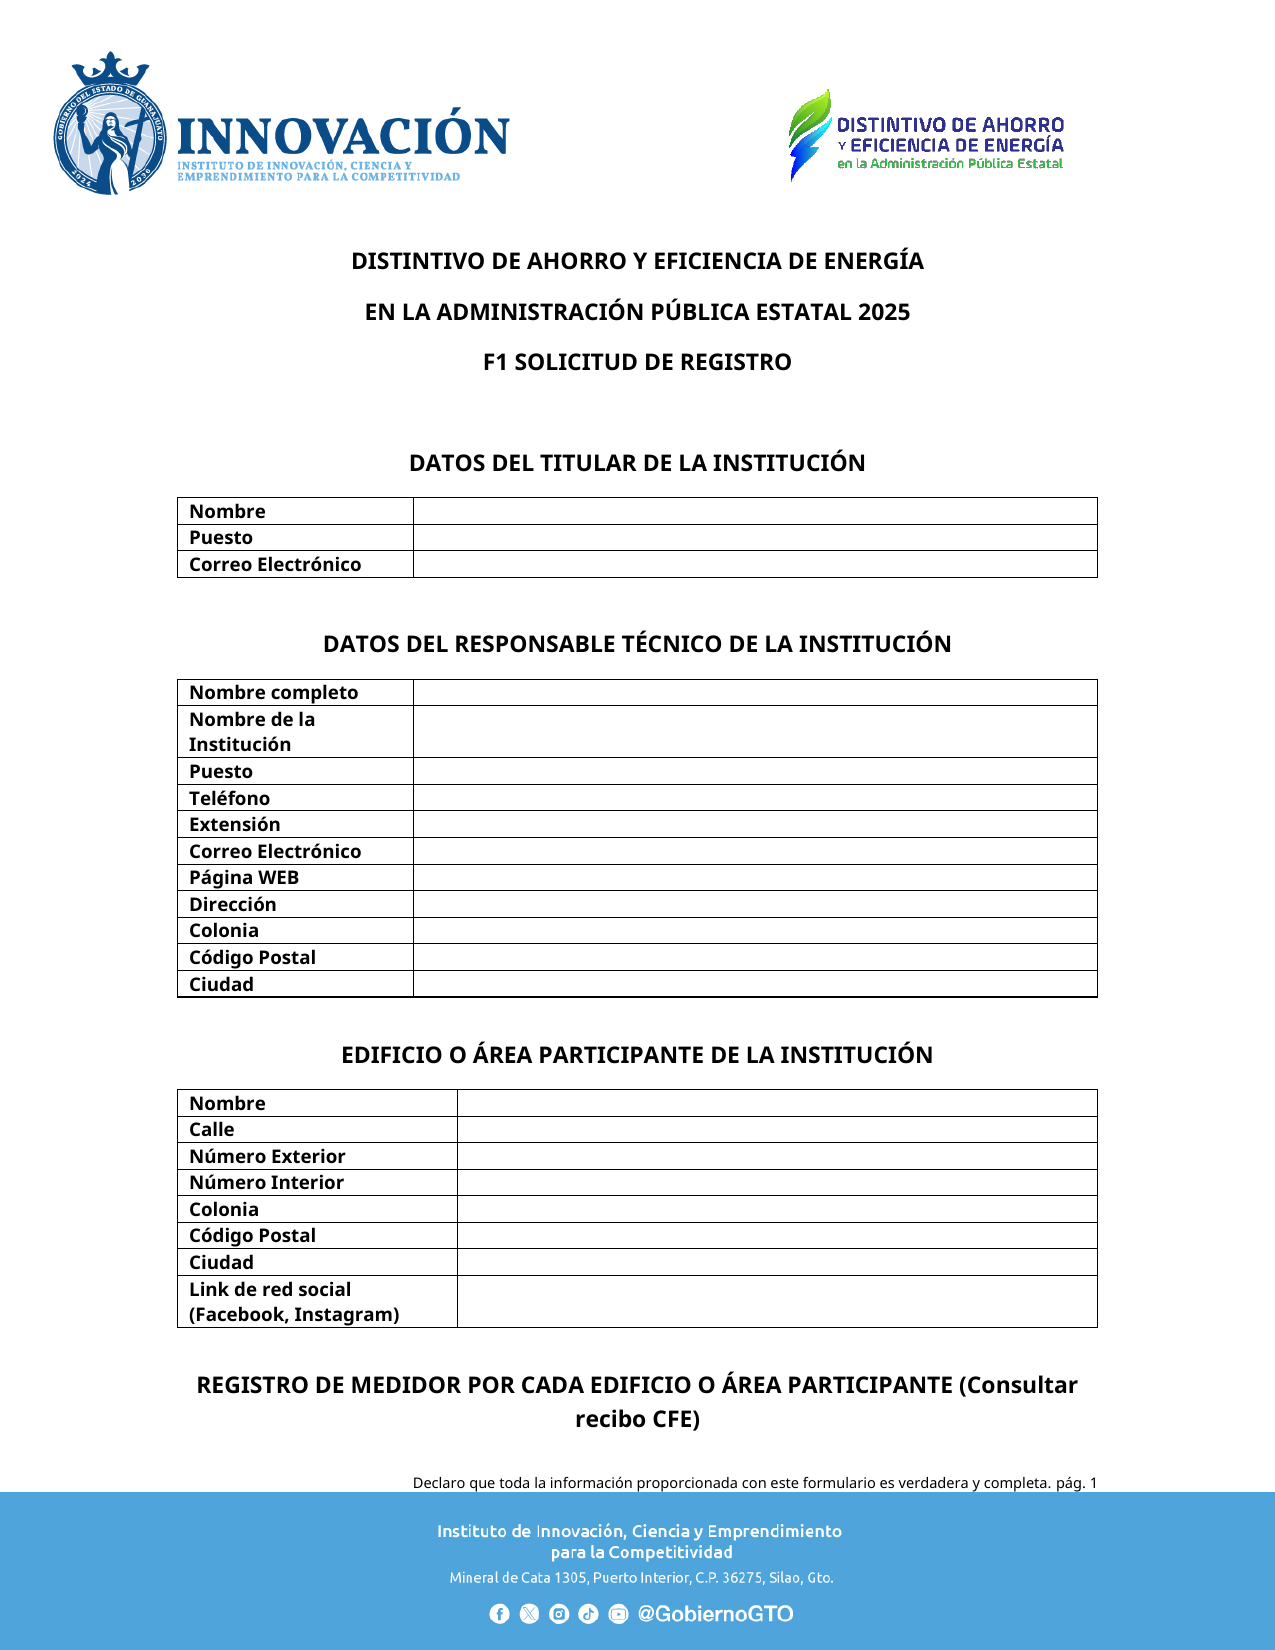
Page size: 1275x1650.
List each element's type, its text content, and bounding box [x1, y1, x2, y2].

table_cell [414, 918, 1097, 943]
table_cell Puesto [178, 758, 413, 784]
table_cell [414, 971, 1097, 996]
text EN LA ADMINISTRACIÓN PÚBLICA ESTATAL 2025 [177, 295, 1098, 327]
text EDIFICIO O ÁREA PARTICIPANTE DE LA INSTITUCIÓN [177, 1038, 1098, 1070]
table_cell [414, 865, 1097, 890]
table_cell Dirección [178, 891, 413, 917]
table_cell [414, 706, 1097, 757]
table_cell [458, 1170, 1097, 1195]
table_cell [414, 758, 1097, 784]
text DISTINTIVO DE AHORRO Y EFICIENCIA DE ENERGÍA [177, 245, 1098, 276]
table_cell Número Interior [178, 1170, 457, 1195]
table_cell [414, 891, 1097, 917]
text F1 SOLICITUD DE REGISTRO [177, 346, 1098, 377]
table_cell [458, 1249, 1097, 1275]
text DATOS DEL TITULAR DE LA INSTITUCIÓN [177, 447, 1098, 478]
table_header Nombre [178, 1090, 457, 1116]
table_cell [458, 1276, 1097, 1327]
table_cell Código Postal [178, 944, 413, 970]
table_cell Página WEB [178, 865, 413, 890]
table_cell [458, 1196, 1097, 1222]
table_cell Correo Electrónico [178, 551, 413, 577]
table_cell [414, 838, 1097, 863]
table_cell [414, 811, 1097, 837]
table_cell Código Postal [178, 1223, 457, 1248]
table_cell Teléfono [178, 785, 413, 810]
table_header [414, 498, 1097, 524]
table_cell [458, 1223, 1097, 1248]
text REGISTRO DE MEDIDOR POR CADA EDIFICIO O ÁREA PARTICIPANTE (Consultar recibo CFE) [177, 1369, 1098, 1434]
table_cell Colonia [178, 918, 413, 943]
table_cell Colonia [178, 1196, 457, 1222]
picture [0, 0, 1275, 1650]
table_cell Ciudad [178, 971, 413, 996]
table_header Nombre [178, 498, 413, 524]
table_cell [414, 551, 1097, 577]
text DATOS DEL RESPONSABLE TÉCNICO DE LA INSTITUCIÓN [177, 628, 1098, 659]
table_cell Link de red social (Facebook, Instagram) [178, 1276, 457, 1327]
table_cell [414, 525, 1097, 550]
table_cell Puesto [178, 525, 413, 550]
table_cell Correo Electrónico [178, 838, 413, 863]
table_cell Extensión [178, 811, 413, 837]
table_cell [458, 1143, 1097, 1169]
table_cell [414, 785, 1097, 810]
table_header [414, 680, 1097, 705]
table_cell Número Exterior [178, 1143, 457, 1169]
table_header [458, 1090, 1097, 1116]
table_cell [414, 944, 1097, 970]
table_cell [458, 1117, 1097, 1142]
table_header Nombre completo [178, 680, 413, 705]
table_cell Ciudad [178, 1249, 457, 1275]
table_cell Nombre de la Institución [178, 706, 413, 757]
table_cell Calle [178, 1117, 457, 1142]
